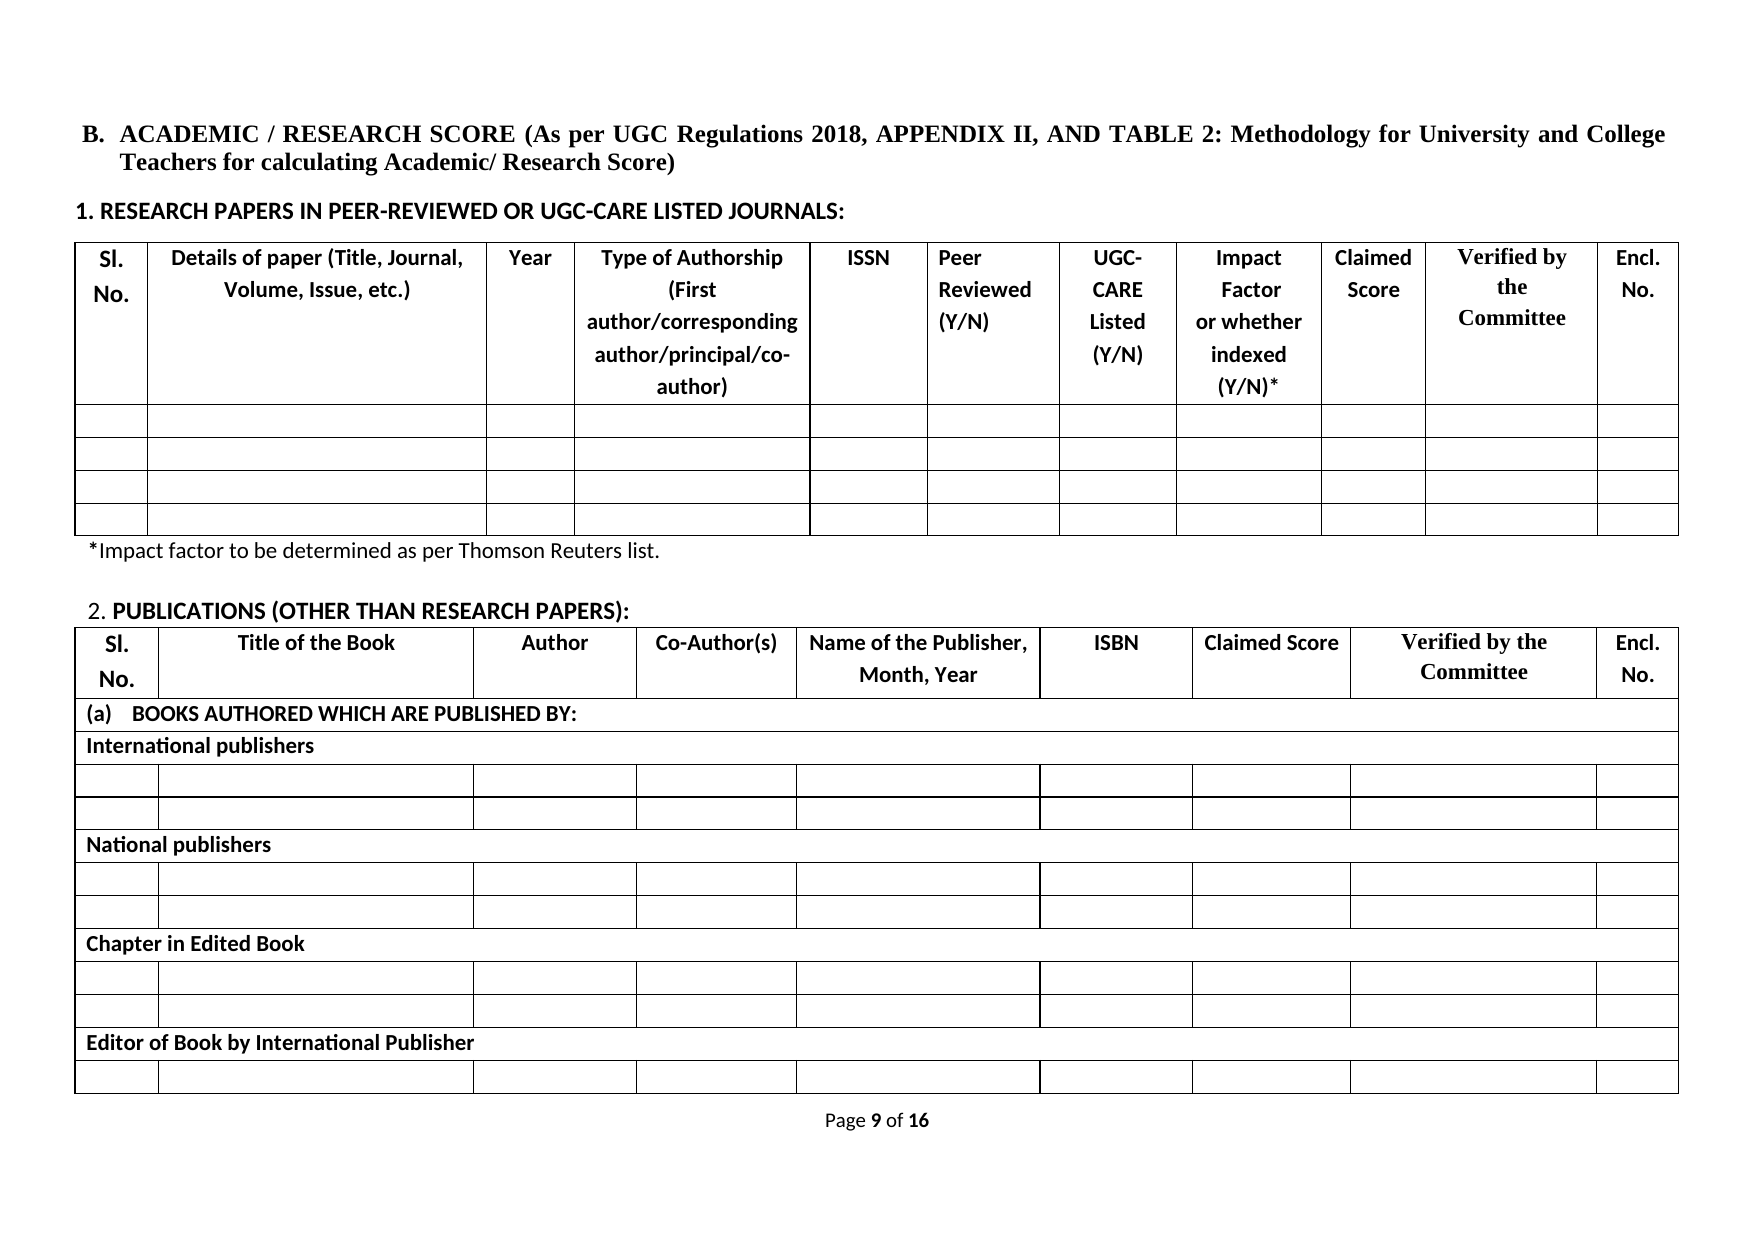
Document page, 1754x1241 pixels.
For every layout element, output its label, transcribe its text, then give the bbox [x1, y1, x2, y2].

table_header Peer Reviewed (Y/N) [928, 243, 1059, 404]
table_cell [1598, 405, 1678, 437]
table_cell [1193, 1061, 1350, 1093]
text 2. PUBLICATIONS (OTHER THAN RESEARCH PAPERS): [87, 595, 1668, 626]
table_header Verified by the Committee [1426, 243, 1597, 404]
table_cell [1193, 863, 1350, 895]
table_cell [159, 798, 473, 829]
table_cell [1322, 471, 1425, 502]
table_header Claimed Score [1193, 628, 1350, 698]
table_cell [1193, 798, 1350, 829]
table_header Verified by the Committee [1351, 628, 1596, 698]
table_cell [575, 405, 809, 437]
table_cell [159, 962, 473, 994]
table_cell [1351, 798, 1596, 829]
table_cell [637, 995, 796, 1027]
table_cell [797, 995, 1039, 1027]
table_cell [811, 504, 927, 535]
table_header Author [474, 628, 636, 698]
table_cell [797, 896, 1039, 928]
table_cell Chapter in Edited Book [76, 929, 1678, 961]
table_cell [1193, 962, 1350, 994]
table_cell [797, 1061, 1039, 1093]
table_cell [1041, 995, 1192, 1027]
table_cell [928, 504, 1059, 535]
table_header Impact Factor or whether indexed (Y/N)* [1177, 243, 1321, 404]
table_cell [811, 405, 927, 437]
table_cell [159, 765, 473, 796]
table_cell [1193, 995, 1350, 1027]
table_cell [1426, 504, 1597, 535]
table_header Encl. No. [1598, 243, 1678, 404]
table_cell [159, 1061, 473, 1093]
table_cell [148, 471, 486, 502]
table_cell [487, 471, 574, 502]
table_cell [1597, 863, 1678, 895]
table_cell [1060, 471, 1176, 502]
table_cell [474, 765, 636, 796]
table_cell [1193, 896, 1350, 928]
table_cell [76, 1061, 158, 1093]
table_cell [797, 863, 1039, 895]
table_cell [1426, 438, 1597, 469]
table_cell [811, 471, 927, 502]
table_cell [1598, 471, 1678, 502]
table_cell [76, 995, 158, 1027]
table_cell [637, 962, 796, 994]
table_cell [1193, 765, 1350, 796]
table_cell [76, 798, 158, 829]
table_cell [1598, 504, 1678, 535]
table_cell [474, 896, 636, 928]
table_cell [76, 765, 158, 796]
table_cell [76, 504, 147, 535]
table_cell [1426, 405, 1597, 437]
table_cell [637, 896, 796, 928]
table_cell [797, 798, 1039, 829]
table_cell [637, 798, 796, 829]
table_cell [1597, 896, 1678, 928]
table_cell [1041, 798, 1192, 829]
table_cell [1598, 438, 1678, 469]
table_cell [575, 471, 809, 502]
table_cell [76, 405, 147, 437]
table_cell [474, 1061, 636, 1093]
table_cell [637, 1061, 796, 1093]
table_header Co-Author(s) [637, 628, 796, 698]
table_cell [637, 765, 796, 796]
table_cell Editor of Book by International Publisher [76, 1028, 1678, 1060]
table_cell [1060, 438, 1176, 469]
table_cell [1597, 962, 1678, 994]
table_cell [474, 798, 636, 829]
table_cell [1351, 863, 1596, 895]
table_header Sl. No. [76, 243, 147, 404]
table_cell [474, 962, 636, 994]
table_cell [487, 438, 574, 469]
table_header UGC-CARE Listed (Y/N) [1060, 243, 1176, 404]
table_header Details of paper (Title, Journal, Volume, Issue, etc.) [148, 243, 486, 404]
table_cell [1426, 471, 1597, 502]
table_cell [1351, 995, 1596, 1027]
table_header Name of the Publisher, Month, Year [797, 628, 1039, 698]
table_cell [1041, 962, 1192, 994]
table_cell [76, 471, 147, 502]
table_cell [1322, 504, 1425, 535]
table_cell [148, 405, 486, 437]
table_cell [1060, 405, 1176, 437]
table_header Year [487, 243, 574, 404]
table_header ISBN [1041, 628, 1192, 698]
table_cell [1351, 962, 1596, 994]
table_cell National publishers [76, 830, 1678, 862]
table_cell [1322, 405, 1425, 437]
table_header Title of the Book [159, 628, 473, 698]
table_cell [575, 504, 809, 535]
table_cell [148, 438, 486, 469]
table_cell [159, 896, 473, 928]
table_cell [148, 504, 486, 535]
table_cell [1177, 471, 1321, 502]
table_cell [76, 863, 158, 895]
table_cell [1177, 405, 1321, 437]
table_cell [797, 962, 1039, 994]
table_header Encl. No. [1597, 628, 1678, 698]
table_cell [637, 863, 796, 895]
table_cell [1060, 504, 1176, 535]
text *Impact factor to be determined as per Thomson Reuters list. [87, 536, 1668, 564]
table_cell [1597, 765, 1678, 796]
table_cell [474, 995, 636, 1027]
table_cell [1351, 896, 1596, 928]
list ACADEMIC / RESEARCH SCORE (As per UGC Regulations 2018, APPENDIX II, AND TABLE 2: Methodology for University and College Teachers for calculating Academic/ Research Score) [82, 121, 1666, 176]
table_cell [159, 863, 473, 895]
table_cell [1322, 438, 1425, 469]
table_cell [1351, 1061, 1596, 1093]
table_cell [159, 995, 473, 1027]
table_cell [1597, 995, 1678, 1027]
table_header ISSN [811, 243, 927, 404]
table_cell [474, 863, 636, 895]
table_cell [76, 962, 158, 994]
table_cell [575, 438, 809, 469]
table_header Sl. No. [76, 628, 158, 698]
table_header Type of Authorship (First author/corresponding author/principal/co-author) [575, 243, 809, 404]
table_cell [811, 438, 927, 469]
table_cell [1041, 896, 1192, 928]
table_cell [1597, 798, 1678, 829]
table_cell International publishers [76, 732, 1678, 763]
table_cell [487, 405, 574, 437]
table_cell [928, 438, 1059, 469]
table_cell [1351, 765, 1596, 796]
table_cell BOOKS AUTHORED WHICH ARE PUBLISHED BY: [76, 699, 1678, 731]
table_header Claimed Score [1322, 243, 1425, 404]
table_cell [1177, 504, 1321, 535]
text 1. RESEARCH PAPERS IN PEER-REVIEWED OR UGC-CARE LISTED JOURNALS: [75, 196, 1666, 225]
table_cell [76, 438, 147, 469]
table_cell [928, 405, 1059, 437]
table_cell [797, 765, 1039, 796]
table_cell [76, 896, 158, 928]
table_cell [1041, 765, 1192, 796]
table_cell [1597, 1061, 1678, 1093]
table_cell [928, 471, 1059, 502]
table_cell [1177, 438, 1321, 469]
table_cell [487, 504, 574, 535]
table_cell [1041, 863, 1192, 895]
table_cell [1041, 1061, 1192, 1093]
